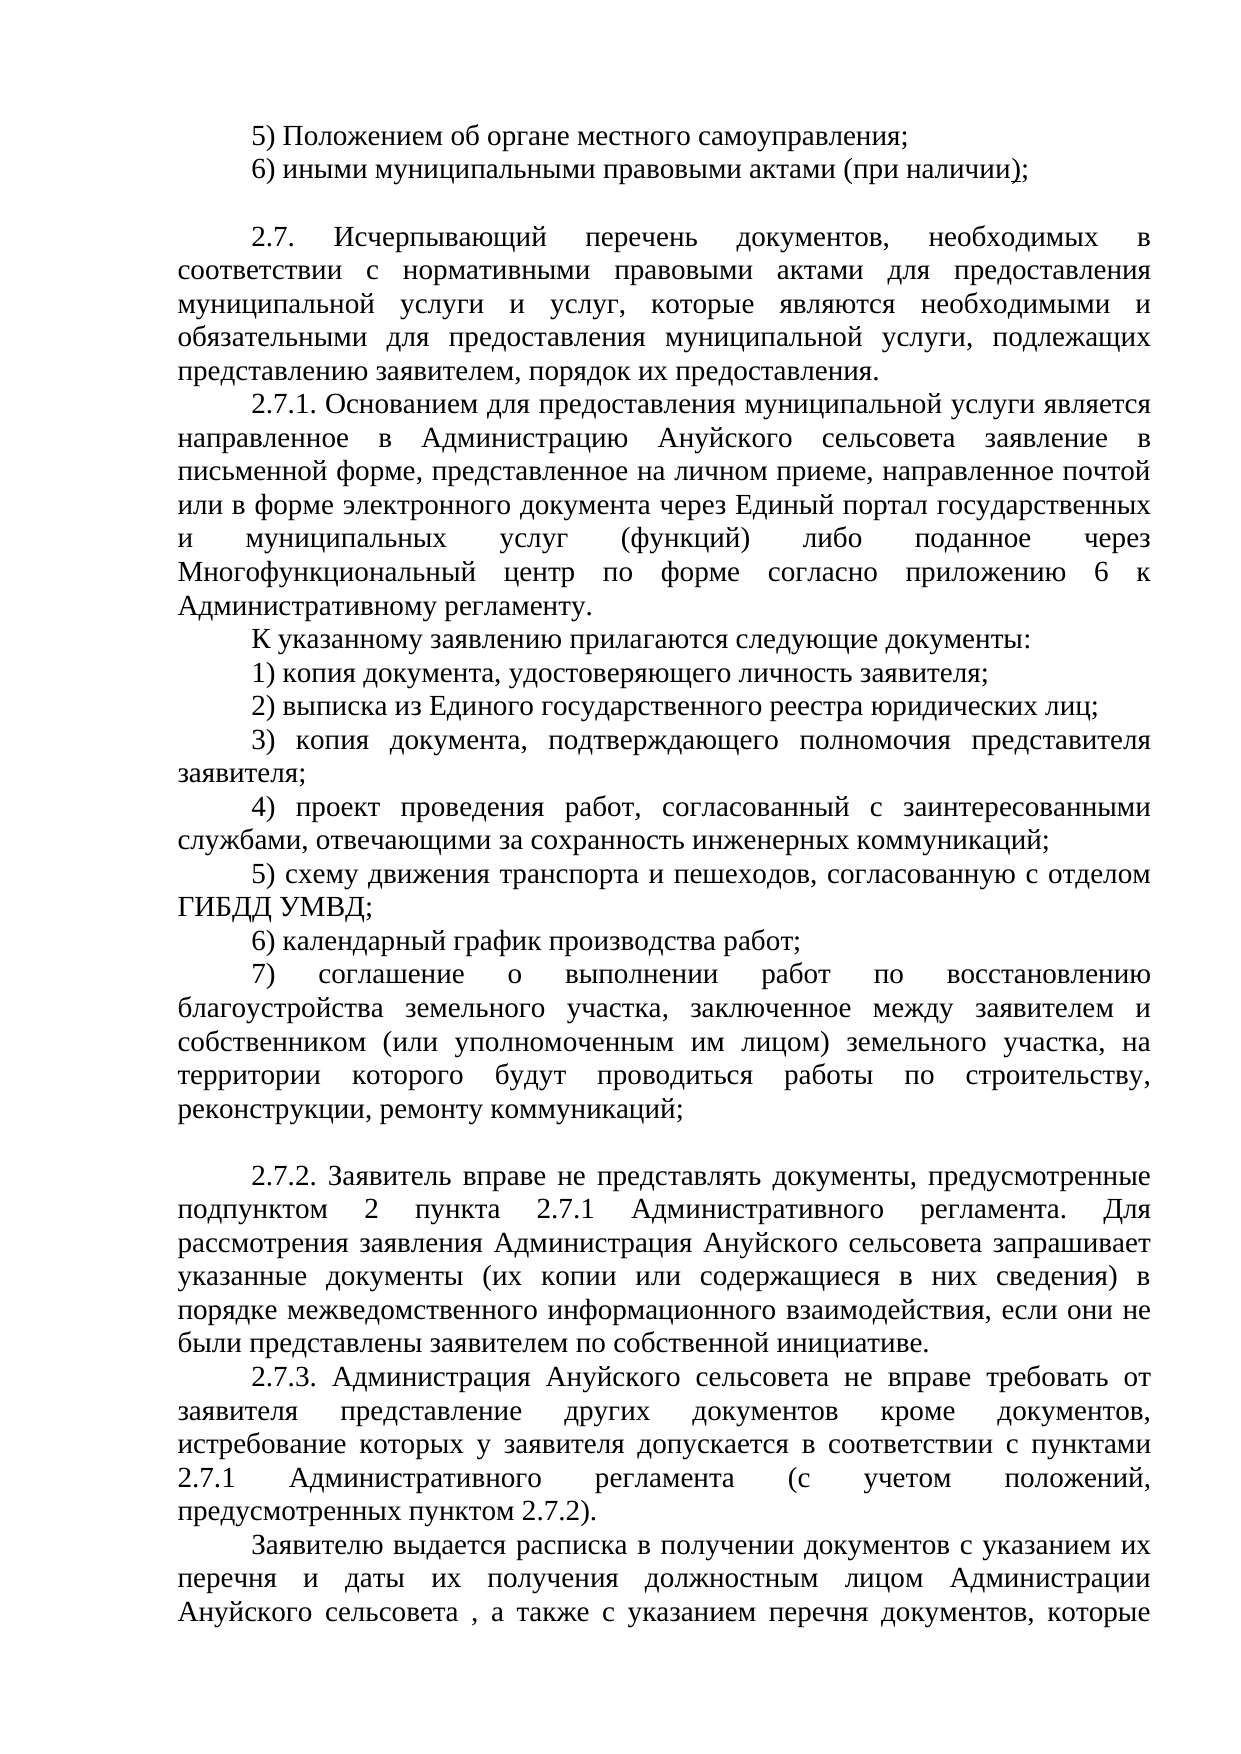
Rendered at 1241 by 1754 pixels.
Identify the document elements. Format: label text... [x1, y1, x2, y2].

text 5) схему движения транспорта и пешеходов, согласованную с отделом ГИБДД УМВД; [177, 856, 1152, 923]
text 5) Положением об органе местного самоуправления; [177, 118, 1152, 152]
text 2.7.3. Администрация Ануйского сельсовета не вправе требовать от заявителя представление других документов кроме документов, истребование которых у заявителя допускается в соответствии с пунктами 2.7.1 Административного регламента (с учетом положений, предусмотренных пунктом 2.7.2). [177, 1359, 1152, 1527]
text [177, 1527, 1152, 1627]
text 2.7.2. Заявитель вправе не представлять документы, предусмотренные подпунктом 2 пункта 2.7.1 Административного регламента. Для рассмотрения заявления Администрация Ануйского сельсовета запрашивает указанные документы (их копии или содержащиеся в них сведения) в порядке межведомственного информационного взаимодействия, если они не были представлены заявителем по собственной инициативе. [177, 1158, 1152, 1359]
text 7) соглашение о выполнении работ по восстановлению благоустройства земельного участка, заключенное между заявителем и собственником (или уполномоченным им лицом) земельного участка, на территории которого будут проводиться работы по строительству, реконструкции, ремонту коммуникаций; [177, 957, 1152, 1124]
text 3) копия документа, подтверждающего полномочия представителя заявителя; [177, 722, 1152, 789]
text 6) календарный график производства работ; [177, 923, 1152, 957]
text 2.7. Исчерпывающий перечень документов, необходимых в соответствии с нормативными правовыми актами для предоставления муниципальной услуги и услуг, которые являются необходимыми и обязательными для предоставления муниципальной услуги, подлежащих представлению заявителем, порядок их предоставления. [177, 219, 1152, 386]
text 4) проект проведения работ, согласованный с заинтересованными службами, отвечающими за сохранность инженерных коммуникаций; [177, 789, 1152, 856]
text К указанному заявлению прилагаются следующие документы: [177, 621, 1152, 655]
text 1) копия документа, удостоверяющего личность заявителя; [177, 655, 1152, 688]
text 2.7.1. Основанием для предоставления муниципальной услуги является направленное в Администрацию Ануйского сельсовета заявление в письменной форме, представленное на личном приеме, направленное почтой или в форме электронного документа через Единый портал государственных и муниципальных услуг (функций) либо поданное через Многофункциональный центр по форме согласно приложению 6 к Административному регламенту. [177, 386, 1152, 621]
text 2) выписка из Единого государственного реестра юридических лиц; [177, 688, 1152, 722]
text 6) иными муниципальными правовыми актами (при наличии); [177, 152, 1152, 185]
